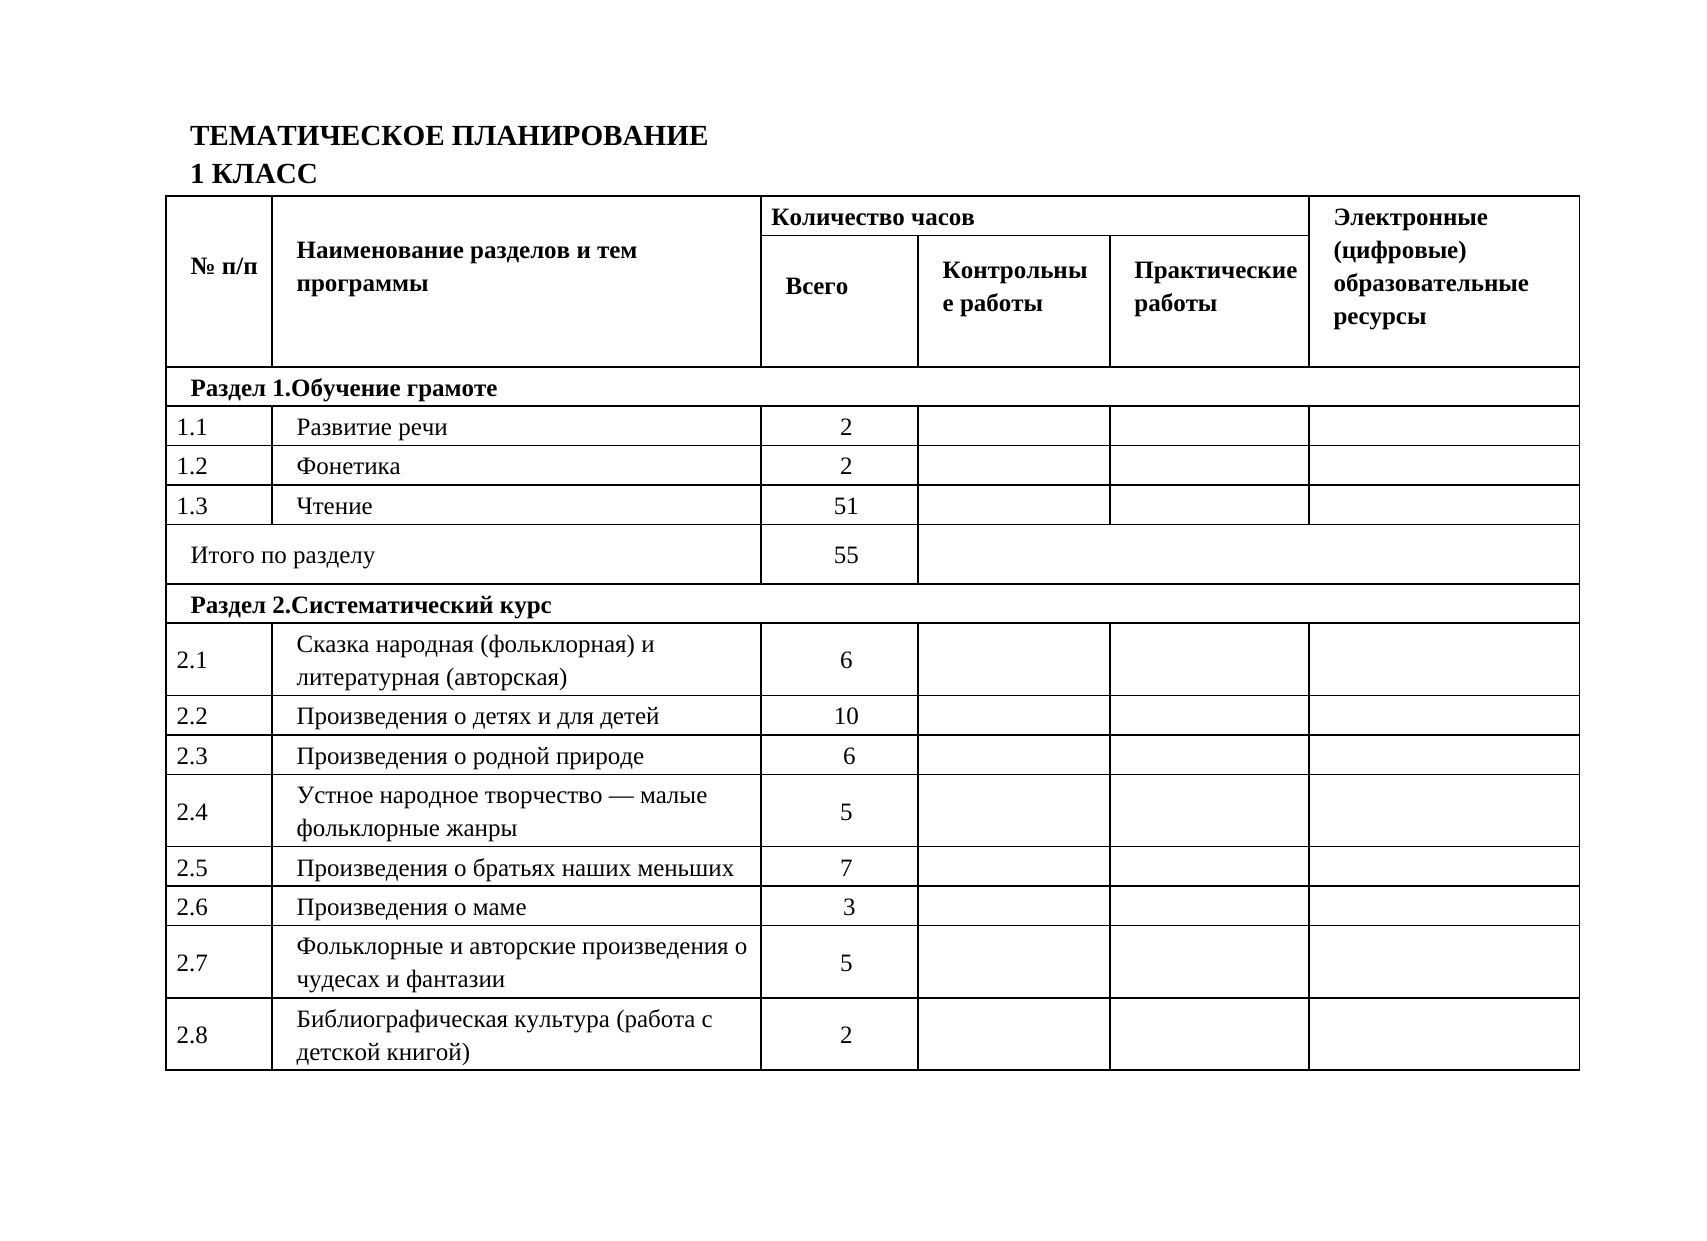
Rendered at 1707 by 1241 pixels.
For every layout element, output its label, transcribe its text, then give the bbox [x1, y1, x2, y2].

table_cell 5 [762, 775, 917, 846]
table_cell 1.2 [167, 446, 271, 484]
table_cell 2.3 [167, 736, 271, 773]
table_cell 1.3 [167, 486, 271, 523]
table_cell [1111, 486, 1308, 523]
table_cell [919, 887, 1109, 924]
table_cell [1310, 847, 1579, 885]
table_header Количество часов [762, 197, 1308, 234]
text 1 КЛАСС [190, 157, 1618, 190]
table_header Наименование разделов и тем программы [273, 197, 760, 366]
table_cell [919, 486, 1109, 523]
table_cell [1310, 407, 1579, 445]
table_header Электронные (цифровые) образовательные ресурсы [1310, 197, 1579, 366]
table_cell Раздел 2.Систематический курс [167, 585, 1579, 622]
table_cell [919, 847, 1109, 885]
table_cell Контрольные работы [919, 236, 1109, 366]
table_cell [919, 926, 1109, 997]
table_header № п/п [167, 197, 271, 366]
table_cell [919, 446, 1109, 484]
table_cell Произведения о детях и для детей [273, 696, 760, 734]
table_cell [1310, 624, 1579, 695]
table_cell 6 [762, 624, 917, 695]
table_cell [1111, 736, 1308, 773]
table_cell [1310, 999, 1579, 1069]
table_cell [1111, 887, 1308, 924]
table_cell 10 [762, 696, 917, 734]
table_cell 2.4 [167, 775, 271, 846]
table_cell Фонетика [273, 446, 760, 484]
table_cell [919, 696, 1109, 734]
table_cell 2 [762, 407, 917, 445]
table_cell [1310, 887, 1579, 924]
table_cell [919, 775, 1109, 846]
table_cell Итого по разделу [167, 525, 760, 583]
table_cell 2 [762, 999, 917, 1069]
table_cell [1310, 926, 1579, 997]
table_cell 6 [762, 736, 917, 773]
table_cell 2.6 [167, 887, 271, 924]
table_cell 1.1 [167, 407, 271, 445]
table_cell [1111, 446, 1308, 484]
table_cell 2.5 [167, 847, 271, 885]
table_cell [1111, 624, 1308, 695]
table_cell [1111, 847, 1308, 885]
table_cell Библиографическая культура (работа с детской книгой) [273, 999, 760, 1069]
table_cell [919, 525, 1579, 583]
table_cell [1310, 446, 1579, 484]
table_cell 2.1 [167, 624, 271, 695]
table_cell [1111, 407, 1308, 445]
table_cell 3 [762, 887, 917, 924]
table_cell [919, 407, 1109, 445]
table_cell [919, 624, 1109, 695]
table_cell [1111, 926, 1308, 997]
table_cell Фольклорные и авторские произведения о чудесах и фантазии [273, 926, 760, 997]
table_cell Раздел 1.Обучение грамоте [167, 368, 1579, 405]
table_cell Практические работы [1111, 236, 1308, 366]
table_cell [919, 999, 1109, 1069]
table_cell Развитие речи [273, 407, 760, 445]
table_cell [1310, 486, 1579, 523]
table_cell 55 [762, 525, 917, 583]
table_cell Устное народное творчество — малые фольклорные жанры [273, 775, 760, 846]
table_cell [919, 736, 1109, 773]
table_cell [1111, 999, 1308, 1069]
table_cell 2.8 [167, 999, 271, 1069]
table_cell [1310, 696, 1579, 734]
table_cell 5 [762, 926, 917, 997]
table_cell 2 [762, 446, 917, 484]
text ТЕМАТИЧЕСКОЕ ПЛАНИРОВАНИЕ [190, 118, 1618, 152]
table_cell Всего [762, 236, 917, 366]
table_cell 7 [762, 847, 917, 885]
table_cell Сказка народная (фольклорная) и литературная (авторская) [273, 624, 760, 695]
table_cell [1111, 696, 1308, 734]
table_cell 2.7 [167, 926, 271, 997]
table_cell [1111, 775, 1308, 846]
table_cell 51 [762, 486, 917, 523]
table_cell [1310, 736, 1579, 773]
table_cell Произведения о маме [273, 887, 760, 924]
table_cell 2.2 [167, 696, 271, 734]
table_cell Произведения о родной природе [273, 736, 760, 773]
table_cell [1310, 775, 1579, 846]
table_cell Чтение [273, 486, 760, 523]
table_cell Произведения о братьях наших меньших [273, 847, 760, 885]
